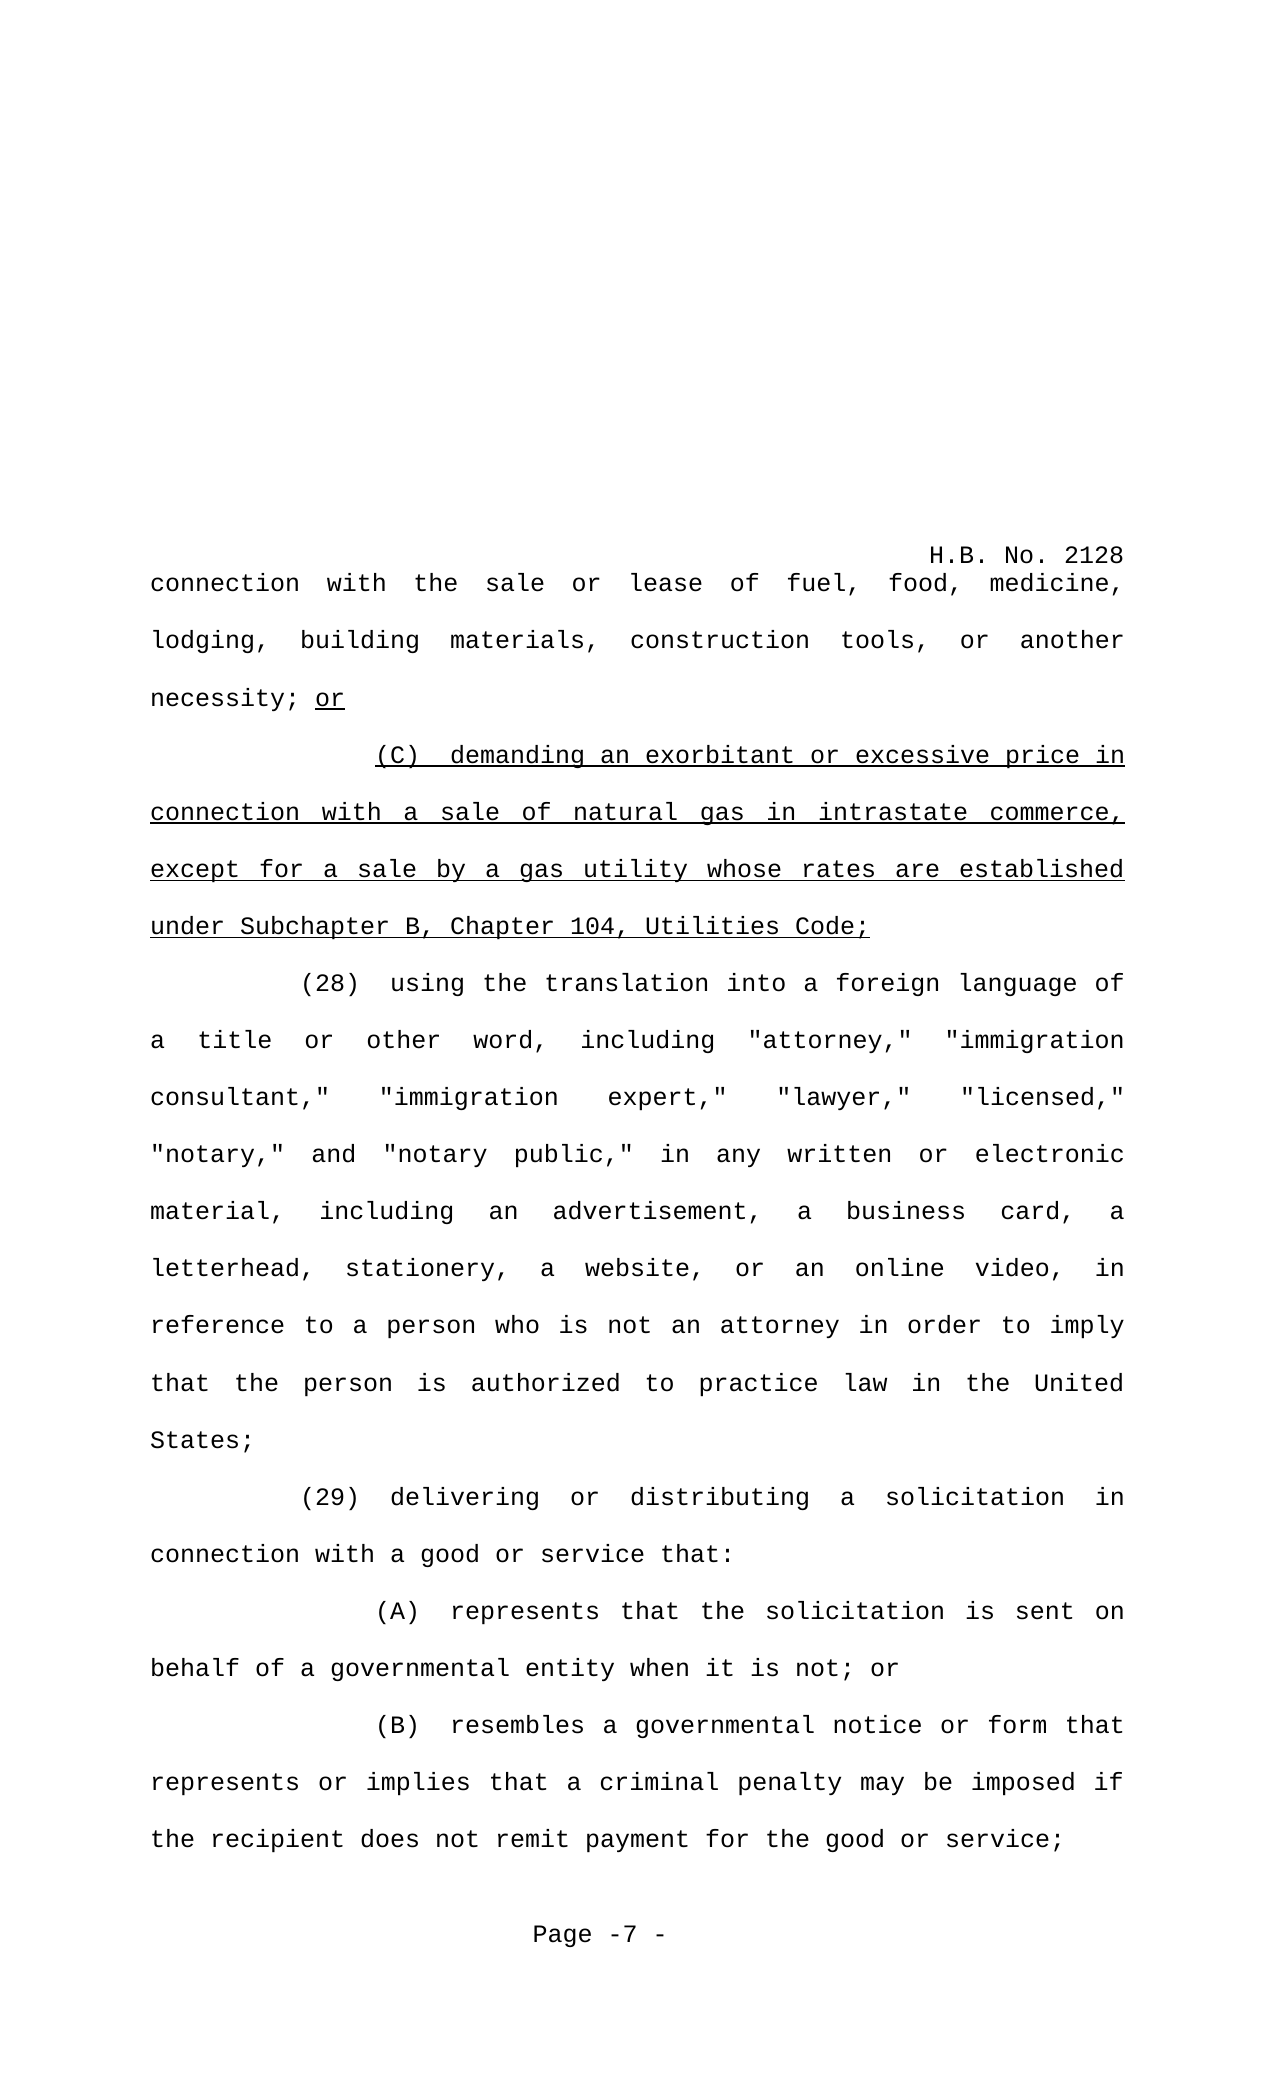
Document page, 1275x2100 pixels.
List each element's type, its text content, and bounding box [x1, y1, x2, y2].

text (28) using the translation into a foreign language of a title or other word, including "attorney," "immigration consultant," "immigration expert," "lawyer," "licensed," "notary," and "notary public," in any written or electronic material, including an advertisement, a business card, a letterhead, stationery, a website, or an online video, in reference to a person who is not an attorney in order to imply that the person is authorized to practice law in the United States; [150, 970, 1125, 1456]
text (A) represents that the solicitation is sent on behalf of a governmental entity when it is not; or [150, 1598, 1125, 1684]
text (B) resembles a governmental notice or form that represents or implies that a criminal penalty may be imposed if the recipient does not remit payment for the good or service; [150, 1712, 1125, 1855]
text (29) delivering or distributing a solicitation in connection with a good or service that: [150, 1484, 1125, 1570]
text (C) demanding an exorbitant or excessive price in connection with a sale of natural gas in intrastate commerce, except for a sale by a gas utility whose rates are established under Subchapter B, Chapter 104, Utilities Code; [150, 881, 1125, 942]
text (C) demanding an exorbitant or excessive price in connection with a sale of natural gas in intrastate commerce, except for a sale by a gas utility whose rates are established under Subchapter B, Chapter 104, Utilities Code; [150, 824, 1125, 880]
text (C) demanding an exorbitant or excessive price in connection with a sale of natural gas in intrastate commerce, except for a sale by a gas utility whose rates are established under Subchapter B, Chapter 104, Utilities Code; [150, 742, 1125, 822]
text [150, 571, 1125, 713]
